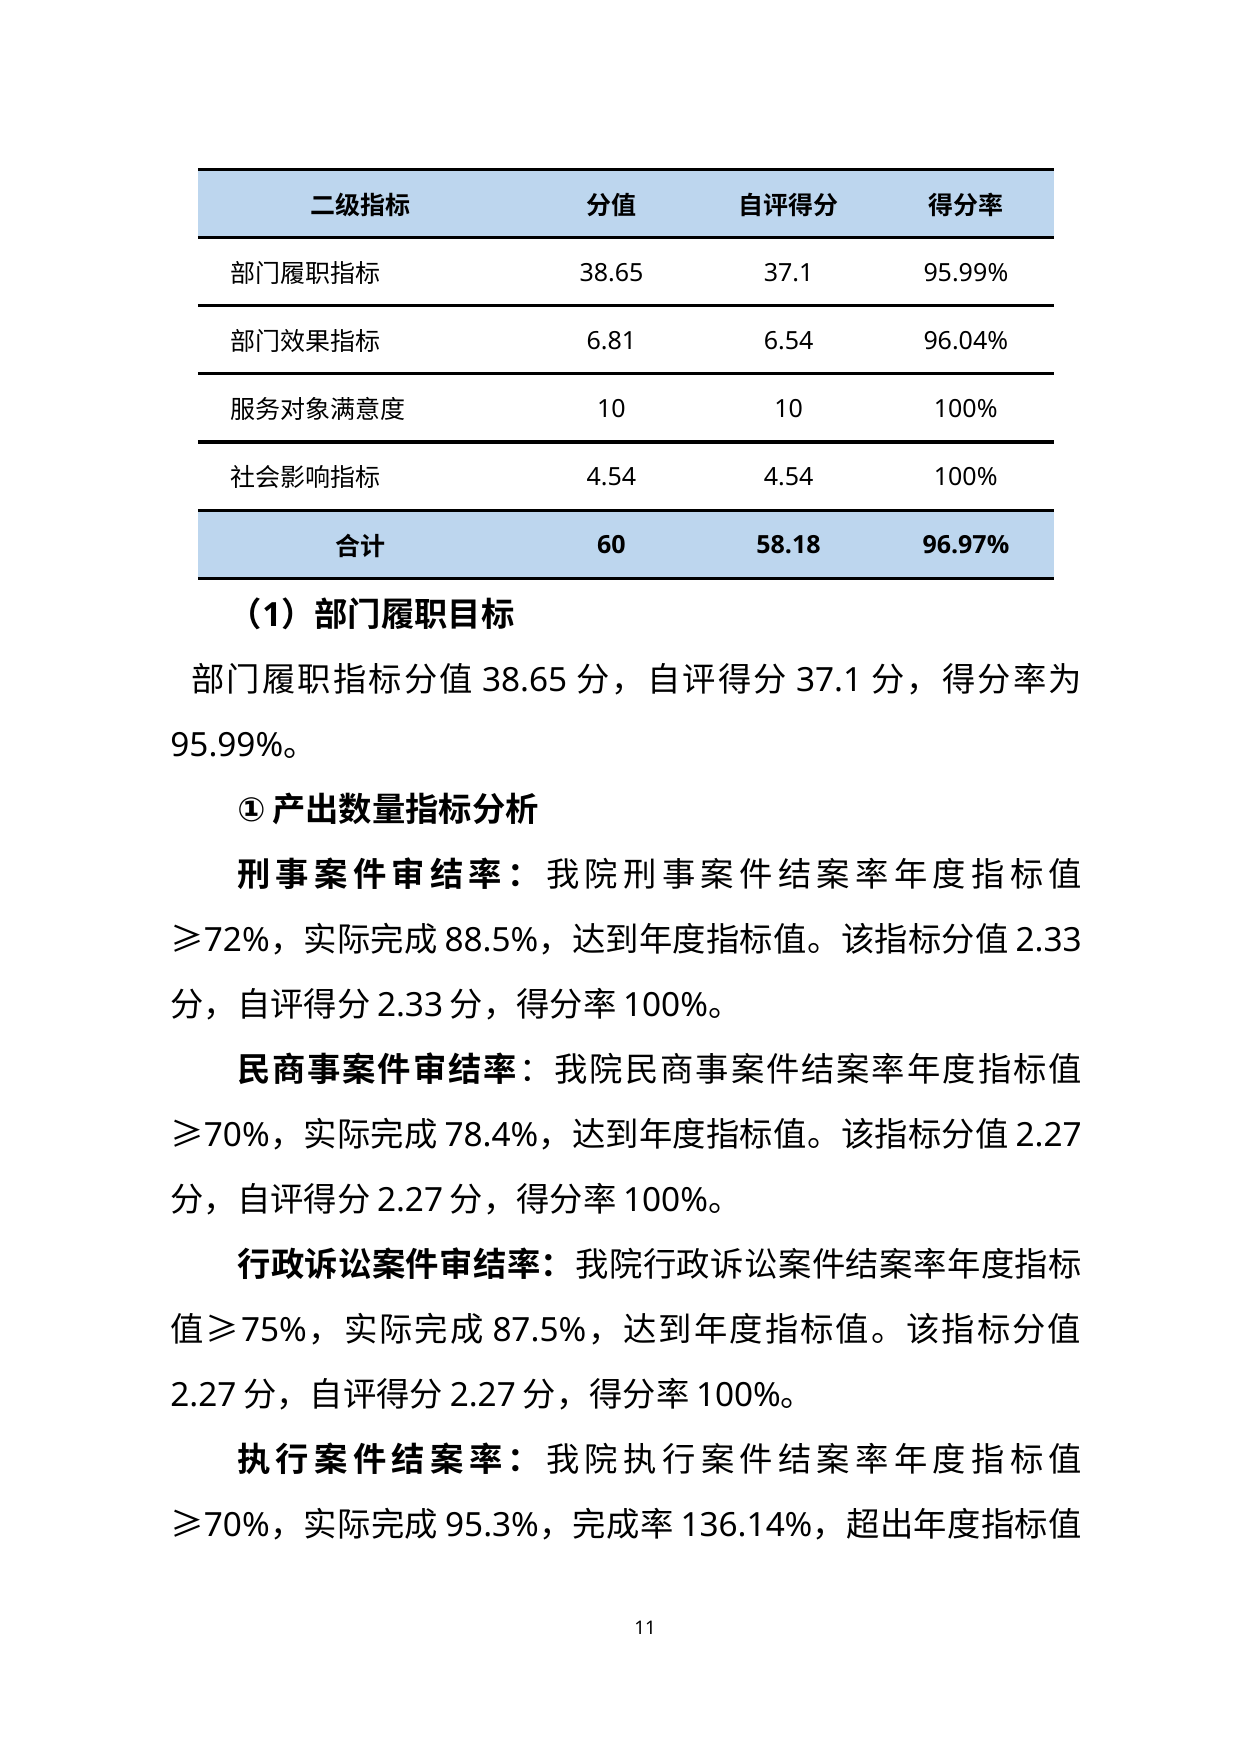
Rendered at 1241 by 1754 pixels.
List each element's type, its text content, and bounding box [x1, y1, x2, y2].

table_cell 6.81 [523, 307, 700, 372]
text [170, 1425, 1082, 1555]
table_cell 60 [523, 512, 700, 577]
text 民商事案件审结率：我院民商事案件结案率年度指标值≥70%，实际完成78.4%，达到年度指标值。该指标分值2.27分，自评得分2.27分，得分率100%。 [170, 1035, 1082, 1230]
text （1）部门履职目标 [170, 580, 1082, 645]
table_header 得分率 [877, 171, 1054, 236]
table_cell 部门履职指标 [198, 239, 523, 304]
table_cell 37.1 [700, 239, 877, 304]
table_header 二级指标 [198, 171, 523, 236]
table_cell 100% [877, 444, 1054, 508]
table_cell 95.99% [877, 239, 1054, 304]
table_cell 6.54 [700, 307, 877, 372]
table_cell 10 [523, 375, 700, 440]
table_cell 96.04% [877, 307, 1054, 372]
table_cell 96.97% [877, 512, 1054, 577]
text 行政诉讼案件审结率：我院行政诉讼案件结案率年度指标值≥75%，实际完成87.5%，达到年度指标值。该指标分值2.27分，自评得分2.27分，得分率100%。 [170, 1230, 1082, 1425]
table_cell 服务对象满意度 [198, 375, 523, 440]
table_cell 部门效果指标 [198, 307, 523, 372]
table_cell 社会影响指标 [198, 444, 523, 508]
table_cell 100% [877, 375, 1054, 440]
text 刑事案件审结率：我院刑事案件结案率年度指标值≥72%，实际完成88.5%，达到年度指标值。该指标分值2.33分，自评得分2.33分，得分率100%。 [170, 840, 1082, 1035]
table_cell 38.65 [523, 239, 700, 304]
table_cell 58.18 [700, 512, 877, 577]
table_header 分值 [523, 171, 700, 236]
text 部门履职指标分值38.65分，自评得分37.1分，得分率为95.99%。 [170, 645, 1082, 775]
table_header 自评得分 [700, 171, 877, 236]
table_cell 合计 [198, 512, 523, 577]
table_cell 4.54 [700, 444, 877, 508]
text ①产出数量指标分析 [170, 775, 1082, 840]
table_cell 4.54 [523, 444, 700, 508]
table_cell 10 [700, 375, 877, 440]
